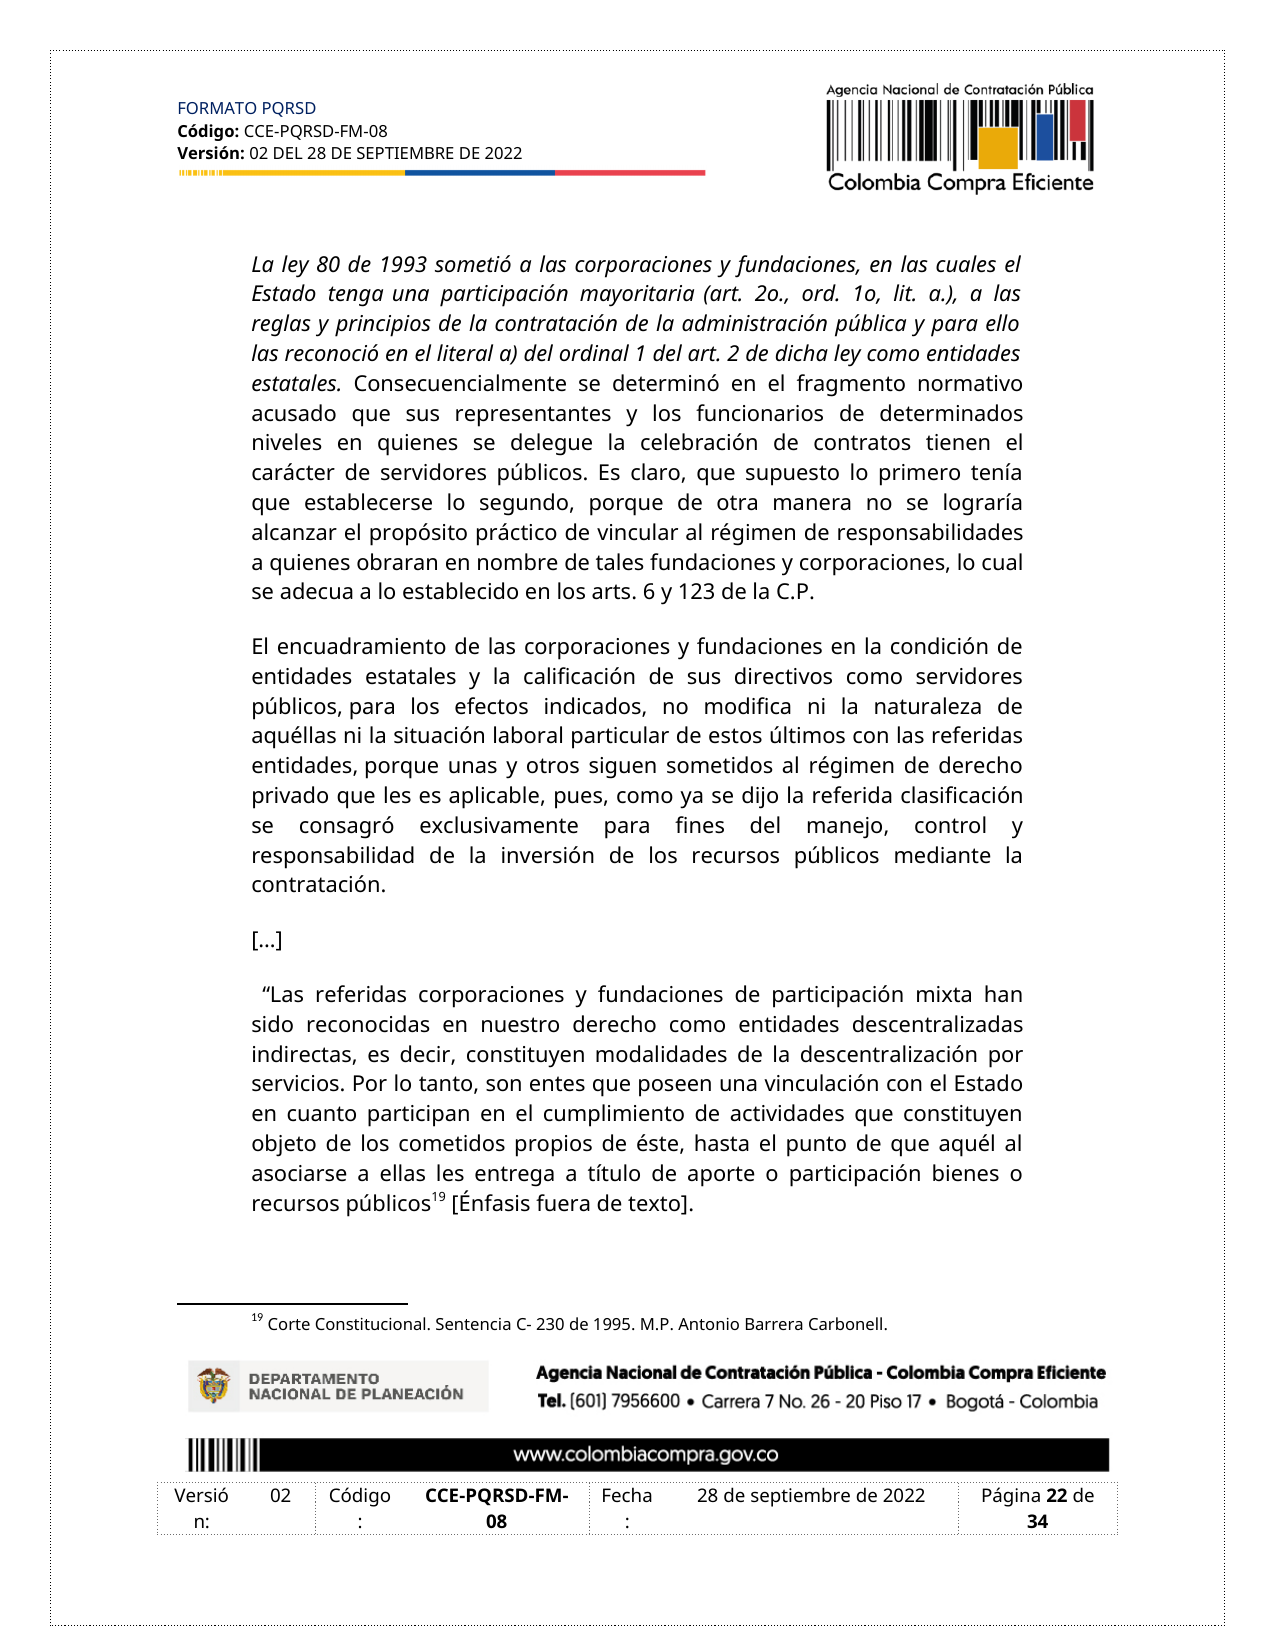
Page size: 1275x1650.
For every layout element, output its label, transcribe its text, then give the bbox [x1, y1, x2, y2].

picture [177, 1335, 1119, 1482]
picture [177, 165, 709, 178]
text El encuadramiento de las corporaciones y fundaciones en la condición de entidades estatales y la calificación de sus directivos como servidores públicos, para los efectos indicados, no modifica ni la naturaleza de aquéllas ni la situación laboral particular de estos últimos con las referidas entidades, porque unas y otros siguen sometidos al régimen de derecho privado que les es aplicable, pues, como ya se dijo la referida clasificación se consagró exclusivamente para fines del manejo, control y responsabilidad de la inversión de los recursos públicos mediante la contratación. [251, 631, 1024, 899]
text La ley 80 de 1993 sometió a las corporaciones y fundaciones, en las cuales el Estado tenga una participación mayoritaria (art. 2o., ord. 1o, lit. a.), a las reglas y principios de la contratación de la administración pública y para ello las reconoció en el literal a) del ordinal 1 del art. 2 de dicha ley como entidades estatales. Consecuencialmente se determinó en el fragmento normativo acusado que sus representantes y los funcionarios de determinados niveles en quienes se delegue la celebración de contratos tienen el carácter de servidores públicos. Es claro, que supuesto lo primero tenía que establecerse lo segundo, porque de otra manera no se lograría alcanzar el propósito práctico de vincular al régimen de responsabilidades a quienes obraran en nombre de tales fundaciones y corporaciones, lo cual se adecua a lo establecido en los arts. 6 y 123 de la C.P. [251, 248, 1024, 606]
picture [826, 83, 1098, 195]
text “Las referidas corporaciones y fundaciones de participación mixta han sido reconocidas en nuestro derecho como entidades descentralizadas indirectas, es decir, constituyen modalidades de la descentralización por servicios. Por lo tanto, son entes que poseen una vinculación con el Estado en cuanto participan en el cumplimiento de actividades que constituyen objeto de los cometidos propios de éste, hasta el punto de que aquél al asociarse a ellas les entrega a título de aporte o participación bienes o recursos públicos [Énfasis fuera de texto]. [251, 979, 1024, 1217]
text […] [251, 924, 1024, 954]
